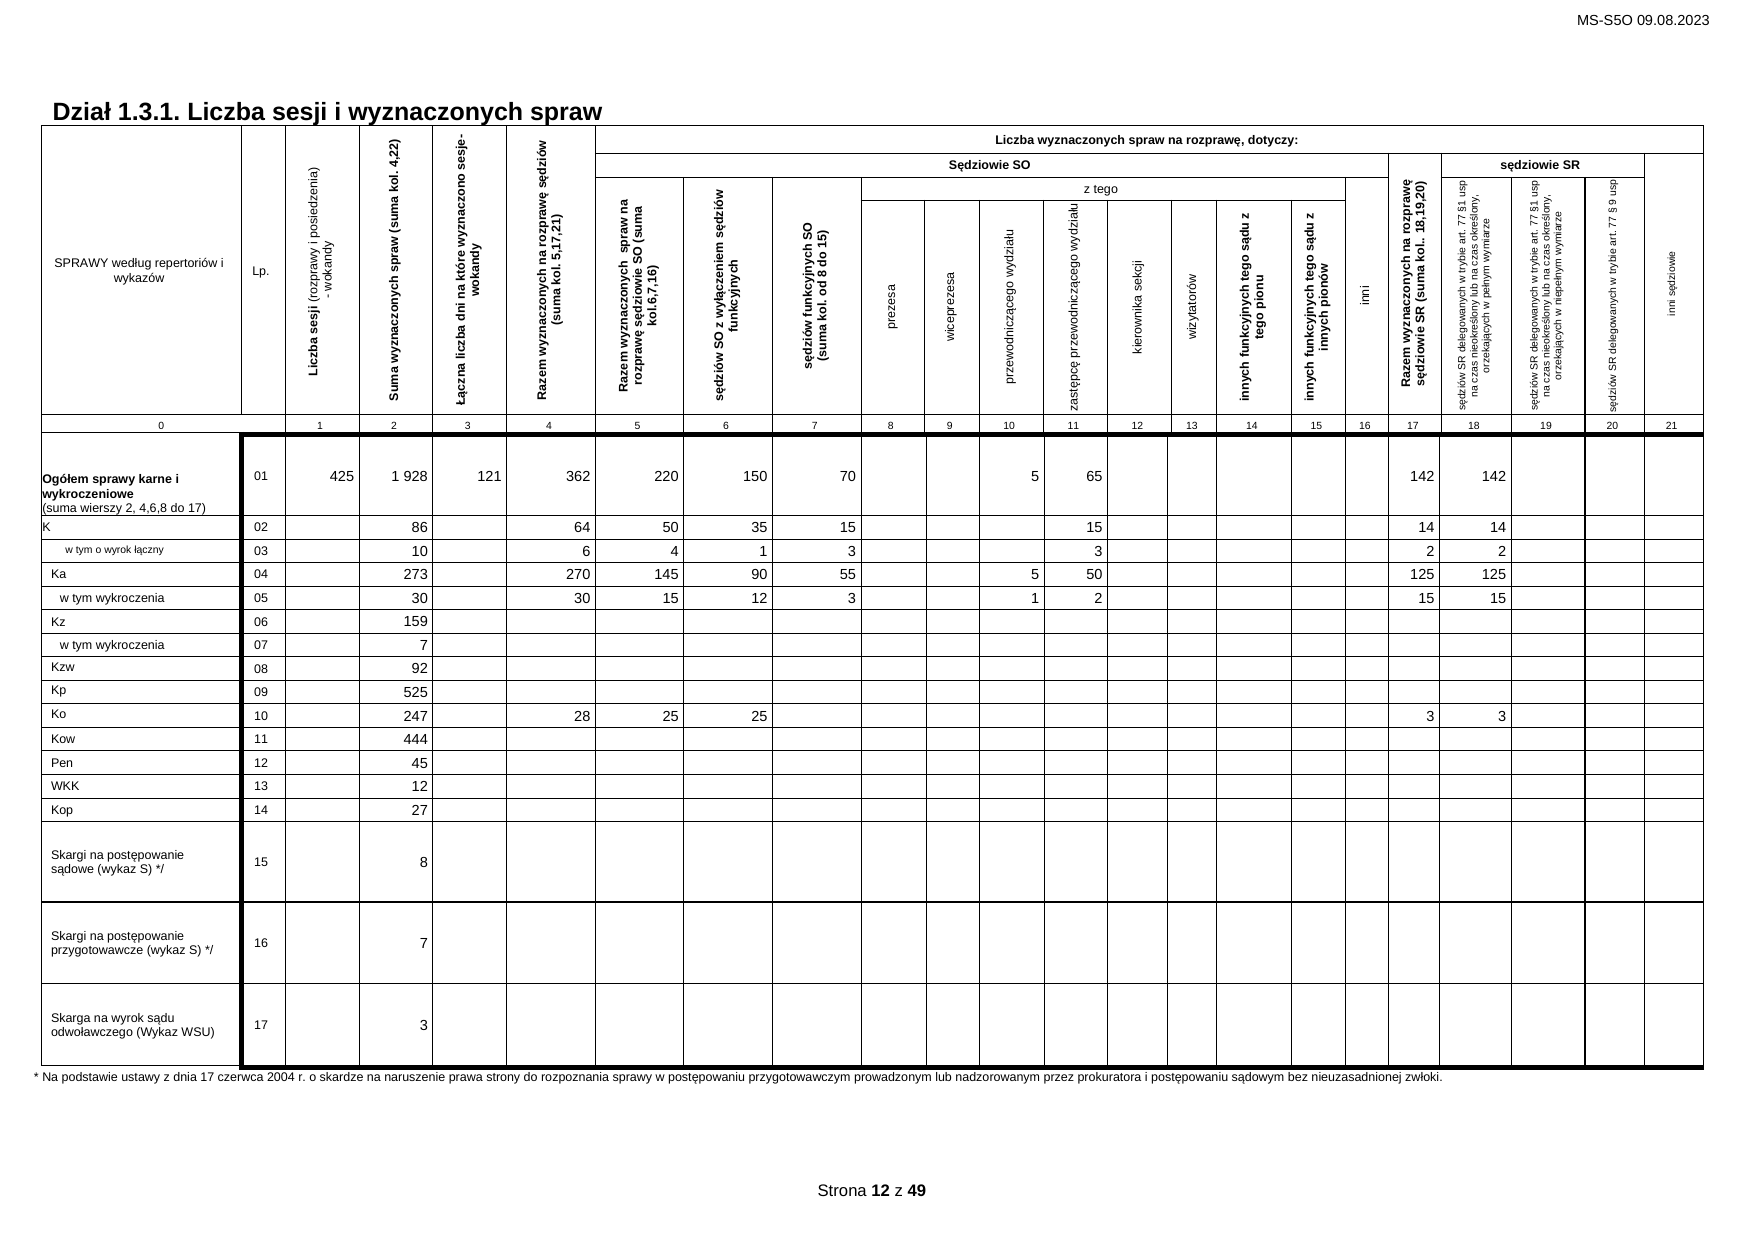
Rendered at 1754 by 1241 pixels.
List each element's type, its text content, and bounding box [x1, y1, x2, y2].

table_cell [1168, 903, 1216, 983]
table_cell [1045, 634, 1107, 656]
text * Na podstawie ustawy z dnia 17 czerwca 2004 r. o skardze na naruszenie prawa strony do rozpoznania sprawy w postępowaniu przygotowawczym prowadzonym lub nadzorowanym przez prokuratora i postępowaniu sądowym bez nieuzasadnionej zwłoki. [34, 1070, 1710, 1084]
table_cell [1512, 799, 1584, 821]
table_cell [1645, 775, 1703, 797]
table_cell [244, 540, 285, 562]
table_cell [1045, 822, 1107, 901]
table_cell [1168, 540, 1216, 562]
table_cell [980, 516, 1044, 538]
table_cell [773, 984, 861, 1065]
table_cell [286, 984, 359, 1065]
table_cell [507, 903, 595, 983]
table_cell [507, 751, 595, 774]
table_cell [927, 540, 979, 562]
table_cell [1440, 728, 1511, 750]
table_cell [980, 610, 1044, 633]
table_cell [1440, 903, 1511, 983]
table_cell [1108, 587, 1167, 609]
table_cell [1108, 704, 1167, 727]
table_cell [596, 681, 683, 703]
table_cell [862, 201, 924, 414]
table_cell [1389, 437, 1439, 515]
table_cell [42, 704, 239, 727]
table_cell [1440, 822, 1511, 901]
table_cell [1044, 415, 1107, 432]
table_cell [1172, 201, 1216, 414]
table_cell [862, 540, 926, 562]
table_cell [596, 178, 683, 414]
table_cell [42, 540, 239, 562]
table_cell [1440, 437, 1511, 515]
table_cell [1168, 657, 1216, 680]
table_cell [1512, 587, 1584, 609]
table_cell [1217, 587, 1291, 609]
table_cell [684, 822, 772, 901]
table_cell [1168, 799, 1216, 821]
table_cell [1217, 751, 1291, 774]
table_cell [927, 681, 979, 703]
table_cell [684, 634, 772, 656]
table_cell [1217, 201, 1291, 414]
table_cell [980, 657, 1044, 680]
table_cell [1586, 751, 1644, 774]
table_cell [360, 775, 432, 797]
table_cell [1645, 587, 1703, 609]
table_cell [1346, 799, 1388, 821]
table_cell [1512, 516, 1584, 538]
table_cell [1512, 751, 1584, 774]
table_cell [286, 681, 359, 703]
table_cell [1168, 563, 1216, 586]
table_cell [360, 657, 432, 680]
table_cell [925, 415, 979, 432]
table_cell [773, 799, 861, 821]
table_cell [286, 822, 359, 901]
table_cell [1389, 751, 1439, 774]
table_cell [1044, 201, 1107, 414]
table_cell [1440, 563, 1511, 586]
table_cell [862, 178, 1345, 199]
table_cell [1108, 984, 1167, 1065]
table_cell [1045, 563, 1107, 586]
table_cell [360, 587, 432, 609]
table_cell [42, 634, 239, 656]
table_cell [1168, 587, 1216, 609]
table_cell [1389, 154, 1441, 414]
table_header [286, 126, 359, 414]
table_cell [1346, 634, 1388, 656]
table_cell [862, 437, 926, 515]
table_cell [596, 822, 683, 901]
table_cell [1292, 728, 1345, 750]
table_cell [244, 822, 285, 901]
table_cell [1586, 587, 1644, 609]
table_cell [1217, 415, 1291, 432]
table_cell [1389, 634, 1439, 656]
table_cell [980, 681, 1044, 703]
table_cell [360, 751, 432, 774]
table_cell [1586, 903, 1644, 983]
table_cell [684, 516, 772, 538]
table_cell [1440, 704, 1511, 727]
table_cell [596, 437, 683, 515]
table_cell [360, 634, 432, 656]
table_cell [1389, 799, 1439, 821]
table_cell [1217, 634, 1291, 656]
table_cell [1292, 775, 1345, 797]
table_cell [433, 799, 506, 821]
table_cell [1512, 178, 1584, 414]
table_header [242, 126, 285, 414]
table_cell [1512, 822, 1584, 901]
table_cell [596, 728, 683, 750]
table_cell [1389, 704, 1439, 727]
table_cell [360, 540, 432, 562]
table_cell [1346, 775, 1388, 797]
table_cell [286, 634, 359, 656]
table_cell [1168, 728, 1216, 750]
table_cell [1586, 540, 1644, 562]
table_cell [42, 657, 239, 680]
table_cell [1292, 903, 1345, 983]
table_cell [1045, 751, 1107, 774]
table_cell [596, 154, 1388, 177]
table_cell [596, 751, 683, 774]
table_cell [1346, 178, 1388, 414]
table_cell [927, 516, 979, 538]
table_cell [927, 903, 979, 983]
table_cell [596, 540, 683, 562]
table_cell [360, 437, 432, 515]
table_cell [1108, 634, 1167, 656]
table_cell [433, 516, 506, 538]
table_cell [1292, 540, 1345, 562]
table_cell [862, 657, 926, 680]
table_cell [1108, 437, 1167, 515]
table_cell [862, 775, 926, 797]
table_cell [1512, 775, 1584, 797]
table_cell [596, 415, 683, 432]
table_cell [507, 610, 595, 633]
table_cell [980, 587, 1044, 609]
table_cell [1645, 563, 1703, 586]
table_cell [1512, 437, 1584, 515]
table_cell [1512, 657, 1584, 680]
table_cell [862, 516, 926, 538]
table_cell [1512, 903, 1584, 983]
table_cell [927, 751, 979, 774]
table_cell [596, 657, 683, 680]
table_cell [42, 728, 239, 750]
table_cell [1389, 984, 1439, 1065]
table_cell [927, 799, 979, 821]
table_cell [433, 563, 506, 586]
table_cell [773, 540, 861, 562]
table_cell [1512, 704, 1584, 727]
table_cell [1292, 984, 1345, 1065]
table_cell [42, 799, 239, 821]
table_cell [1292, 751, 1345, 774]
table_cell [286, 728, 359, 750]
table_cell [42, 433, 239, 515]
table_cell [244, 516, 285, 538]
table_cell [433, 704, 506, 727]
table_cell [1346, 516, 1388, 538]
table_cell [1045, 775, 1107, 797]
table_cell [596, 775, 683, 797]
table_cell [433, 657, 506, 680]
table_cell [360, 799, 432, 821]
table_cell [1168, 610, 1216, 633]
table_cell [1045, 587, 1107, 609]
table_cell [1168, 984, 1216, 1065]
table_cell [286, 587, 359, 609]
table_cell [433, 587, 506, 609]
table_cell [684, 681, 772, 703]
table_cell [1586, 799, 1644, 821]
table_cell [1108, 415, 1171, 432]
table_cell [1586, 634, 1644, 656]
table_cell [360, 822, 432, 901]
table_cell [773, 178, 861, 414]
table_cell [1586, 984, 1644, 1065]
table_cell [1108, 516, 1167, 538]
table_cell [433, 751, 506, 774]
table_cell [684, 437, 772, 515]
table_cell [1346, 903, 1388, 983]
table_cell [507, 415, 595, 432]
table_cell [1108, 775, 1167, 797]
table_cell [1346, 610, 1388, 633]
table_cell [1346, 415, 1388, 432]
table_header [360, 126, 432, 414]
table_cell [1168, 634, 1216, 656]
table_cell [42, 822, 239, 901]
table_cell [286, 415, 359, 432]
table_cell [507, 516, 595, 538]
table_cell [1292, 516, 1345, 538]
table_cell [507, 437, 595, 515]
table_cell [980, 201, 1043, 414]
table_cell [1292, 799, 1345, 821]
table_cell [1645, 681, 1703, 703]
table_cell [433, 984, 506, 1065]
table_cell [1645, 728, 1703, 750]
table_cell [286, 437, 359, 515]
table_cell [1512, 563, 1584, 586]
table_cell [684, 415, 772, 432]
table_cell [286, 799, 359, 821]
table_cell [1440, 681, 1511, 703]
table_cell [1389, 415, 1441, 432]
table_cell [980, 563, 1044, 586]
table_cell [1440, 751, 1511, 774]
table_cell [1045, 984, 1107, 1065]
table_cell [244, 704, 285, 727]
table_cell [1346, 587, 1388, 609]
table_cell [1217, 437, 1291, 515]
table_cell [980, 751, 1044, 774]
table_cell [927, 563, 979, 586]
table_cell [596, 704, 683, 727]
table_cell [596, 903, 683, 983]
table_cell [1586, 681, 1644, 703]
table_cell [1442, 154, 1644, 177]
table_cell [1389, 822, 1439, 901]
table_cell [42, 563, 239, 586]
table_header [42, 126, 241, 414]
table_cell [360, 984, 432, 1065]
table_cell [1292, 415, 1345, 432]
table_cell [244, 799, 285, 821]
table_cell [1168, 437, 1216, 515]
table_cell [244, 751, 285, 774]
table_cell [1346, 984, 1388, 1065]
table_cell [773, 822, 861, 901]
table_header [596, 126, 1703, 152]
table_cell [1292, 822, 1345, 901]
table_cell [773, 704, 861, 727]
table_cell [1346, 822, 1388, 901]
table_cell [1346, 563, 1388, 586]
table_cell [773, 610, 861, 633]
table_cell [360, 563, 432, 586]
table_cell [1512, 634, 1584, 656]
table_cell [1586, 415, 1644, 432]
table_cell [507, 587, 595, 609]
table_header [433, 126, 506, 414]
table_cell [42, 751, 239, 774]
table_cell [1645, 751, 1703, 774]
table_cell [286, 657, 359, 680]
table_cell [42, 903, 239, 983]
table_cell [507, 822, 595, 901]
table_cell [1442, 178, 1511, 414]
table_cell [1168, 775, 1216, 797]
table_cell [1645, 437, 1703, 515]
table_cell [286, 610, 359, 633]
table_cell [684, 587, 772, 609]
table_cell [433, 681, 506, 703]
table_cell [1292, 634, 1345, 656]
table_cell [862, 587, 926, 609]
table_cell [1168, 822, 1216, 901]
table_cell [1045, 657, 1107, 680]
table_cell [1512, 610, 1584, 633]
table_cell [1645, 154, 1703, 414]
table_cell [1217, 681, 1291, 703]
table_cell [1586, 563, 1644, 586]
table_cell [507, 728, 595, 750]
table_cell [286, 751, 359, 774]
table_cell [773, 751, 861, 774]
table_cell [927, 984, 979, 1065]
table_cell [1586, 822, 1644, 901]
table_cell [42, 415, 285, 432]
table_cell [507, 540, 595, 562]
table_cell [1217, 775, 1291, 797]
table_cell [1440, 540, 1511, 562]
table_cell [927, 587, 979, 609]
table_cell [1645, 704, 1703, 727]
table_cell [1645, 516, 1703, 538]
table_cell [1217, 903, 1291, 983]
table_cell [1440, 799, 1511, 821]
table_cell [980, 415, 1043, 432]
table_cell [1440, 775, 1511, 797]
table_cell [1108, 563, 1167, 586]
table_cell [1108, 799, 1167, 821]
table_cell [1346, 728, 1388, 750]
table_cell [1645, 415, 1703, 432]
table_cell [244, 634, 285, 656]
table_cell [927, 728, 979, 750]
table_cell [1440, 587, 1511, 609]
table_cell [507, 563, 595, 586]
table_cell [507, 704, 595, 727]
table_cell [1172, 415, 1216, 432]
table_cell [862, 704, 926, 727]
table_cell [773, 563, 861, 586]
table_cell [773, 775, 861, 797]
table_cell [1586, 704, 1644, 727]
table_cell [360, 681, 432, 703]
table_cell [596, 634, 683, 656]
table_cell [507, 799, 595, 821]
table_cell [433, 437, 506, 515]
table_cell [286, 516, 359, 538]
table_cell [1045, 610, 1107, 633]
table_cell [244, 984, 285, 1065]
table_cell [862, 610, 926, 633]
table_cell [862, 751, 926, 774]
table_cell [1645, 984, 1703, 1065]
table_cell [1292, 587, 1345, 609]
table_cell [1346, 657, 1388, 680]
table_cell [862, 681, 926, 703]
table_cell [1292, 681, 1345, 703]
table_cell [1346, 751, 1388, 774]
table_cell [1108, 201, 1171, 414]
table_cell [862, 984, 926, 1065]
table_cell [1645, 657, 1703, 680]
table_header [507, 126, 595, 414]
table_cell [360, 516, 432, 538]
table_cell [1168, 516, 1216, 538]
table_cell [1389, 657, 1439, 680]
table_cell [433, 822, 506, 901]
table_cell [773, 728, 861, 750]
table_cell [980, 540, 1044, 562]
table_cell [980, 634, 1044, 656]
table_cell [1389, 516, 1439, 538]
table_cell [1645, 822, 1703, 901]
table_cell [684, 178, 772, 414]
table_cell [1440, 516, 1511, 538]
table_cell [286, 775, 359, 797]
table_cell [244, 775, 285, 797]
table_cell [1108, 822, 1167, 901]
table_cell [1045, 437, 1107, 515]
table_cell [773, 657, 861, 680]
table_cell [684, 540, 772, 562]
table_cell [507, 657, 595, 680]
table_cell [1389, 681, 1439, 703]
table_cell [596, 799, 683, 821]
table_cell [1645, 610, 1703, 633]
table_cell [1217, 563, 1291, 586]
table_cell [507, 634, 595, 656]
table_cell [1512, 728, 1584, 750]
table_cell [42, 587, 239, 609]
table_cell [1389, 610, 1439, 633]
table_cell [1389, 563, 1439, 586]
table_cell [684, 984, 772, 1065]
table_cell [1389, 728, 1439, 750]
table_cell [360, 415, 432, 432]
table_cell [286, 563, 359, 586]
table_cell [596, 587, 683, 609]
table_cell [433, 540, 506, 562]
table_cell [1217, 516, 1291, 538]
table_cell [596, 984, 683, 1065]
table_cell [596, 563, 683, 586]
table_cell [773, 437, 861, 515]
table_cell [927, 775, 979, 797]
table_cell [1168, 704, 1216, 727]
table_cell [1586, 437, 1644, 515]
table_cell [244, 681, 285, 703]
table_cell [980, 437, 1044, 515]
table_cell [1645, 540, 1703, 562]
text Dział 1.3.1. Liczba sesji i wyznaczonych spraw [52, 97, 1710, 125]
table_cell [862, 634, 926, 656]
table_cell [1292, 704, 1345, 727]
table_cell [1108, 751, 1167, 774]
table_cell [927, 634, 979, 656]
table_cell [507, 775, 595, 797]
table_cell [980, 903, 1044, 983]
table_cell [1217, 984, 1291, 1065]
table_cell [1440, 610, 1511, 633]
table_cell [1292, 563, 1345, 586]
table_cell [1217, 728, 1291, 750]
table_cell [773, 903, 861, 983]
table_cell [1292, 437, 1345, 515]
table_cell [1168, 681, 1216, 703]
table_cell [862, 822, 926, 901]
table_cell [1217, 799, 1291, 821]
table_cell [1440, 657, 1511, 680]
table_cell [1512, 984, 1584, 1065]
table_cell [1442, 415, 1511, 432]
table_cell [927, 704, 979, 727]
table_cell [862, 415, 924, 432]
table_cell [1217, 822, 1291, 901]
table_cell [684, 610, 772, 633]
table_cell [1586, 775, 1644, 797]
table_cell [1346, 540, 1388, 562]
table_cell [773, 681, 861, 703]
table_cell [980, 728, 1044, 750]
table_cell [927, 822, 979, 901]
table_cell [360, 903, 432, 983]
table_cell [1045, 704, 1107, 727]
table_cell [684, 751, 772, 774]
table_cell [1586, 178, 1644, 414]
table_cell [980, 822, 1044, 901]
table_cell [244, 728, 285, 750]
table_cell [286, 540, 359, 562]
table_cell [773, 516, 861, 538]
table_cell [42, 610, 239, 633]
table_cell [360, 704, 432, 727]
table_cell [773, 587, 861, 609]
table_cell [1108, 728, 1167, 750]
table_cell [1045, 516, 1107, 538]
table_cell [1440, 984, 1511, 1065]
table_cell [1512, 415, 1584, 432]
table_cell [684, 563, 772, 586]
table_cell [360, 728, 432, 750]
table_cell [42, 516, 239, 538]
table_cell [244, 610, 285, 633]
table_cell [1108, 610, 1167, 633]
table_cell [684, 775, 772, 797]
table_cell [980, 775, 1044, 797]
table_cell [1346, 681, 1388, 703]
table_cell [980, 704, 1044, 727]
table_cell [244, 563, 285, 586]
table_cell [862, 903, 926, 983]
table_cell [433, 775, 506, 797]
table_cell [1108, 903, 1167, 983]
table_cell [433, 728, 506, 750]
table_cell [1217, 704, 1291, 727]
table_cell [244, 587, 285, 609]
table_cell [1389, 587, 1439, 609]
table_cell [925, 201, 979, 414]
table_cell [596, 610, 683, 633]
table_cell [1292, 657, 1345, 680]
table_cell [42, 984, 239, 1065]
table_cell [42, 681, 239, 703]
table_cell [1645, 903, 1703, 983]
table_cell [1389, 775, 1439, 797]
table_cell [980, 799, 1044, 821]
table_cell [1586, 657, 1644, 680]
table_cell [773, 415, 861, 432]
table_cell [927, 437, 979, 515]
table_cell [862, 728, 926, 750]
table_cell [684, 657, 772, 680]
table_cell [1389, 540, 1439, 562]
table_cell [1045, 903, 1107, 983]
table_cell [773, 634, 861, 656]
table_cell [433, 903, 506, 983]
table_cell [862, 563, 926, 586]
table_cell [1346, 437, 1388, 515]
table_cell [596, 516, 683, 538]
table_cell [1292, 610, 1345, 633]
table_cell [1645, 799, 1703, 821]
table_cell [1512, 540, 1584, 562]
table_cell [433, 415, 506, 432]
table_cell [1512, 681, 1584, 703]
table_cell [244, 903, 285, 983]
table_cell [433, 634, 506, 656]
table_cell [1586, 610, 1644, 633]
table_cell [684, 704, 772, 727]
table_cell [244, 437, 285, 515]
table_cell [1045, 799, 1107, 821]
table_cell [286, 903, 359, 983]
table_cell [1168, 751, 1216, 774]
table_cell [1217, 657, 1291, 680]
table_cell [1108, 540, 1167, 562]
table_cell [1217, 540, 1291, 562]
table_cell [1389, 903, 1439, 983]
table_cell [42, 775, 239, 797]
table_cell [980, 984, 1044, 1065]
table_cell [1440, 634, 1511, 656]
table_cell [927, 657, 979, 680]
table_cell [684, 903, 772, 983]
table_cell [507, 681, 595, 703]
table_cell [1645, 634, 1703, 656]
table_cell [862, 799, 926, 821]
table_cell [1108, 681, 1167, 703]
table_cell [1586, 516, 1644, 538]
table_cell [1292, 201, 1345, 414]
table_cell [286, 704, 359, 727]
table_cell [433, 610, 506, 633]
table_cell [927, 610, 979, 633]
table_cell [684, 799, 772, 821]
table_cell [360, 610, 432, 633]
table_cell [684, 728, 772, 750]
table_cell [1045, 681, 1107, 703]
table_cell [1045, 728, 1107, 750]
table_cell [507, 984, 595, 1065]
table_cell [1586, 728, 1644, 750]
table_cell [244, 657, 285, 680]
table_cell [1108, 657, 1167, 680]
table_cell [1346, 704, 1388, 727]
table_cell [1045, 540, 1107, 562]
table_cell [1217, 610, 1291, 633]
